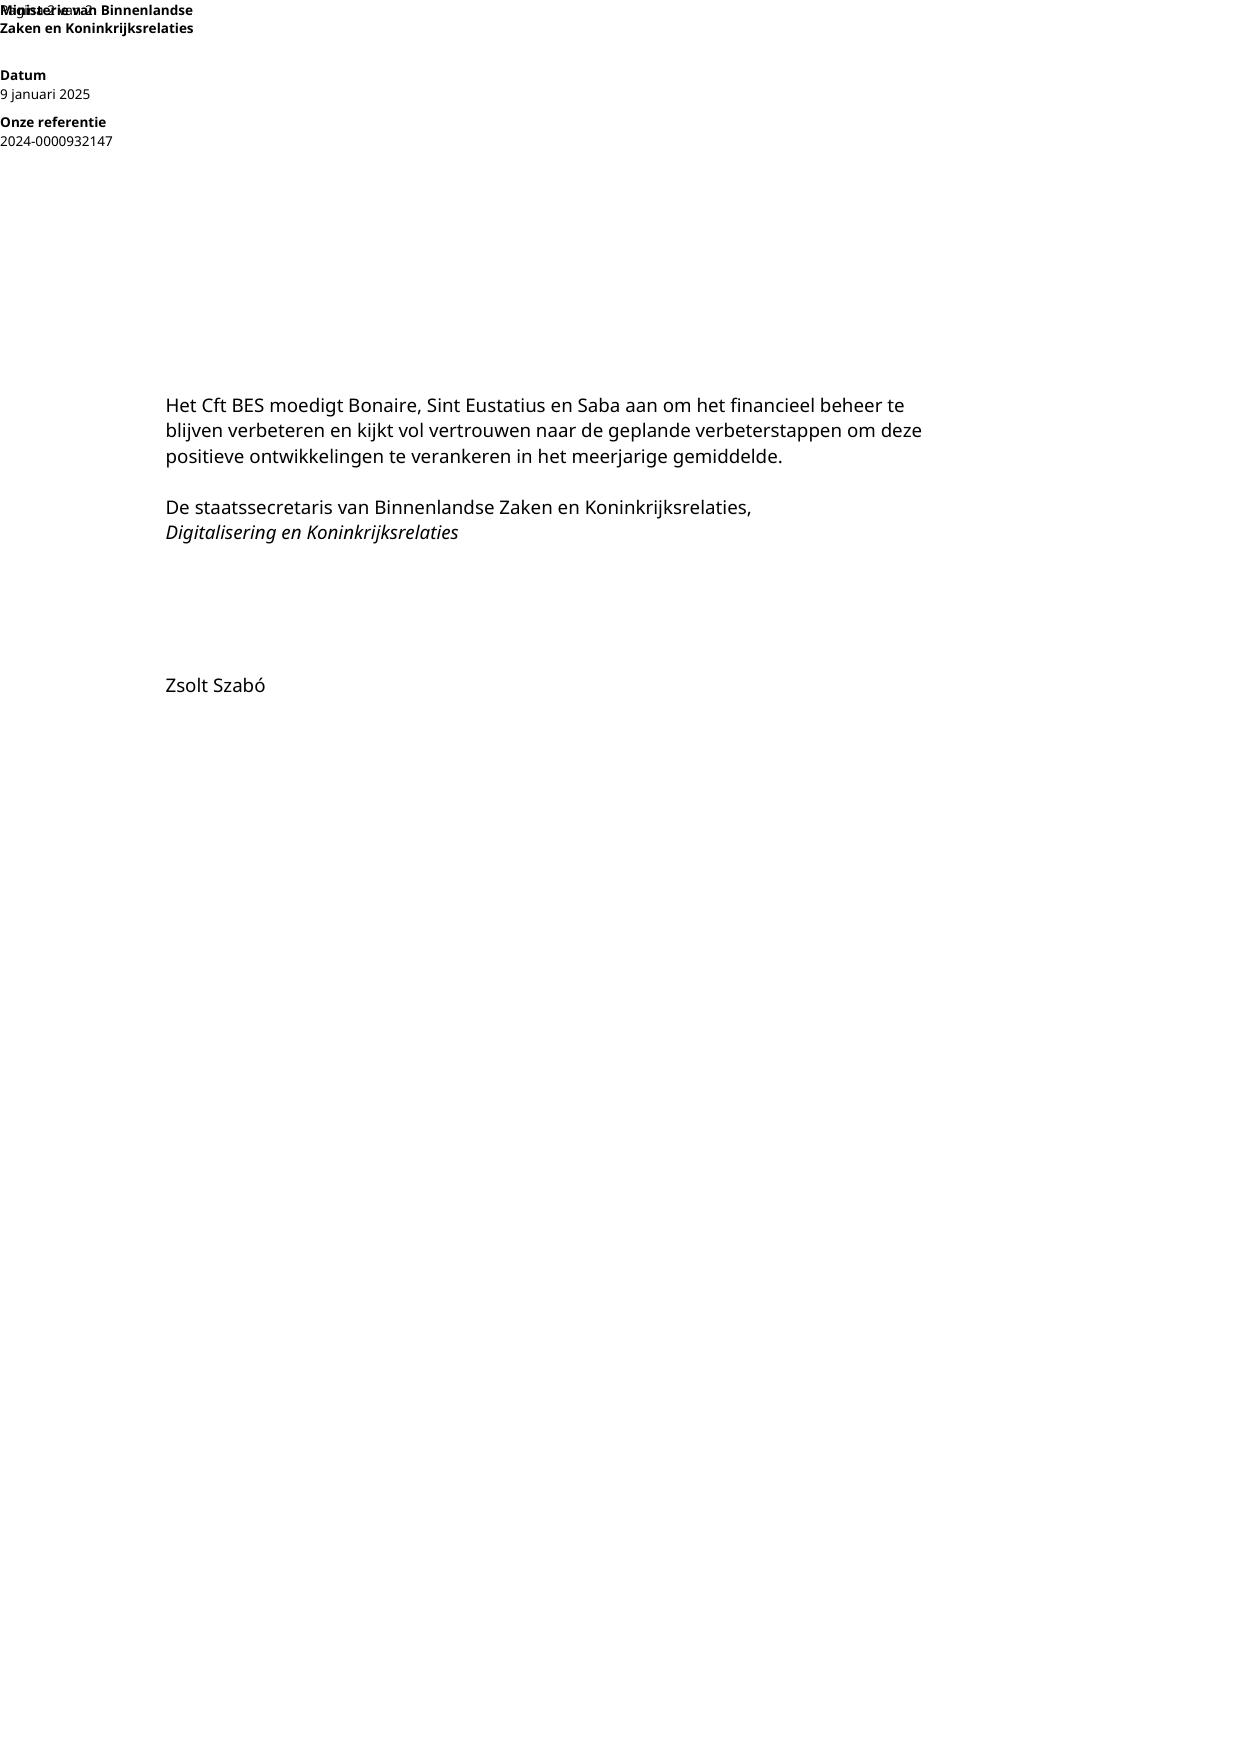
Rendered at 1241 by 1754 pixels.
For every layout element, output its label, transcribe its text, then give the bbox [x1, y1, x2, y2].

text De staatssecretaris van Binnenlandse Zaken en Koninkrijksrelaties, [165, 494, 951, 520]
text Het Cft BES moedigt Bonaire, Sint Eustatius en Saba aan om het financieel beheer te blijven verbeteren en kijkt vol vertrouwen naar de geplande verbeterstappen om deze positieve ontwikkelingen te verankeren in het meerjarige gemiddelde. [165, 392, 951, 469]
text Digitalisering en Koninkrijksrelaties [165, 520, 951, 545]
text Zsolt Szabó [165, 673, 951, 698]
